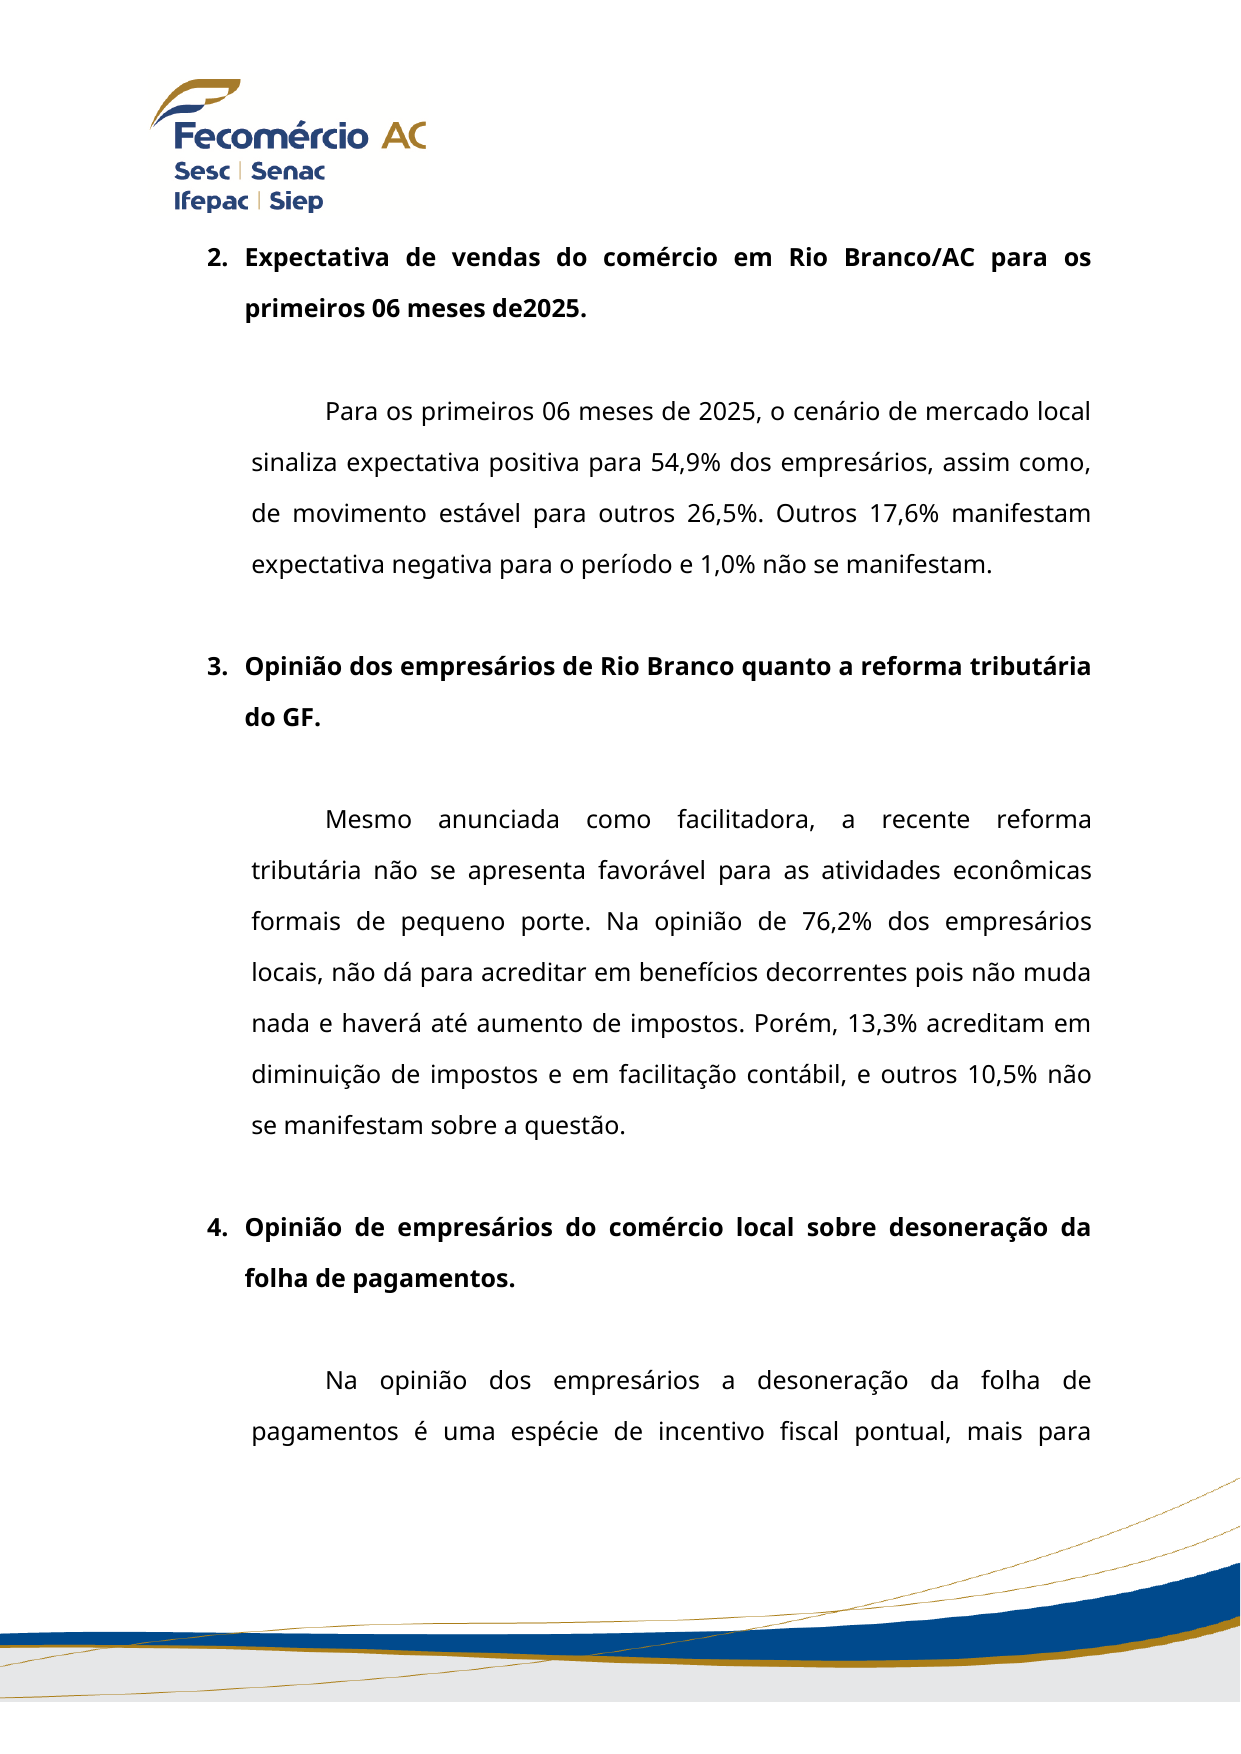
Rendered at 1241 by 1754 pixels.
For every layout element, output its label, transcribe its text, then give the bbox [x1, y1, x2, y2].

picture [0, 1461, 1241, 1702]
picture [147, 73, 429, 216]
list Opinião dos empresários de Rio Branco quanto a reforma tributária do GF. [207, 648, 1093, 733]
list Mesmo anunciada como facilitadora, a recente reforma tributária não se apresenta favorável para as atividades econômicas formais de pequeno porte. Na opinião de 76,2% dos empresários locais, não dá para acreditar em benefícios decorrentes pois não muda nada e haverá até aumento de impostos. Porém, 13,3% acreditam em diminuição de impostos e em facilitação contábil, e outros 10,5% não se manifestam sobre a questão. [251, 801, 1093, 1142]
list Opinião de empresários do comércio local sobre desoneração da folha de pagamentos. [207, 1210, 1093, 1295]
list Para os primeiros 06 meses de 2025, o cenário de mercado local sinaliza expectativa positiva para 54,9% dos empresários, assim como, de movimento estável para outros 26,5%. Outros 17,6% manifestam expectativa negativa para o período e 1,0% não se manifestam. [251, 393, 1093, 580]
list Expectativa de vendas do comércio em Rio Branco/AC para os primeiros 06 meses de2025. [207, 240, 1093, 325]
